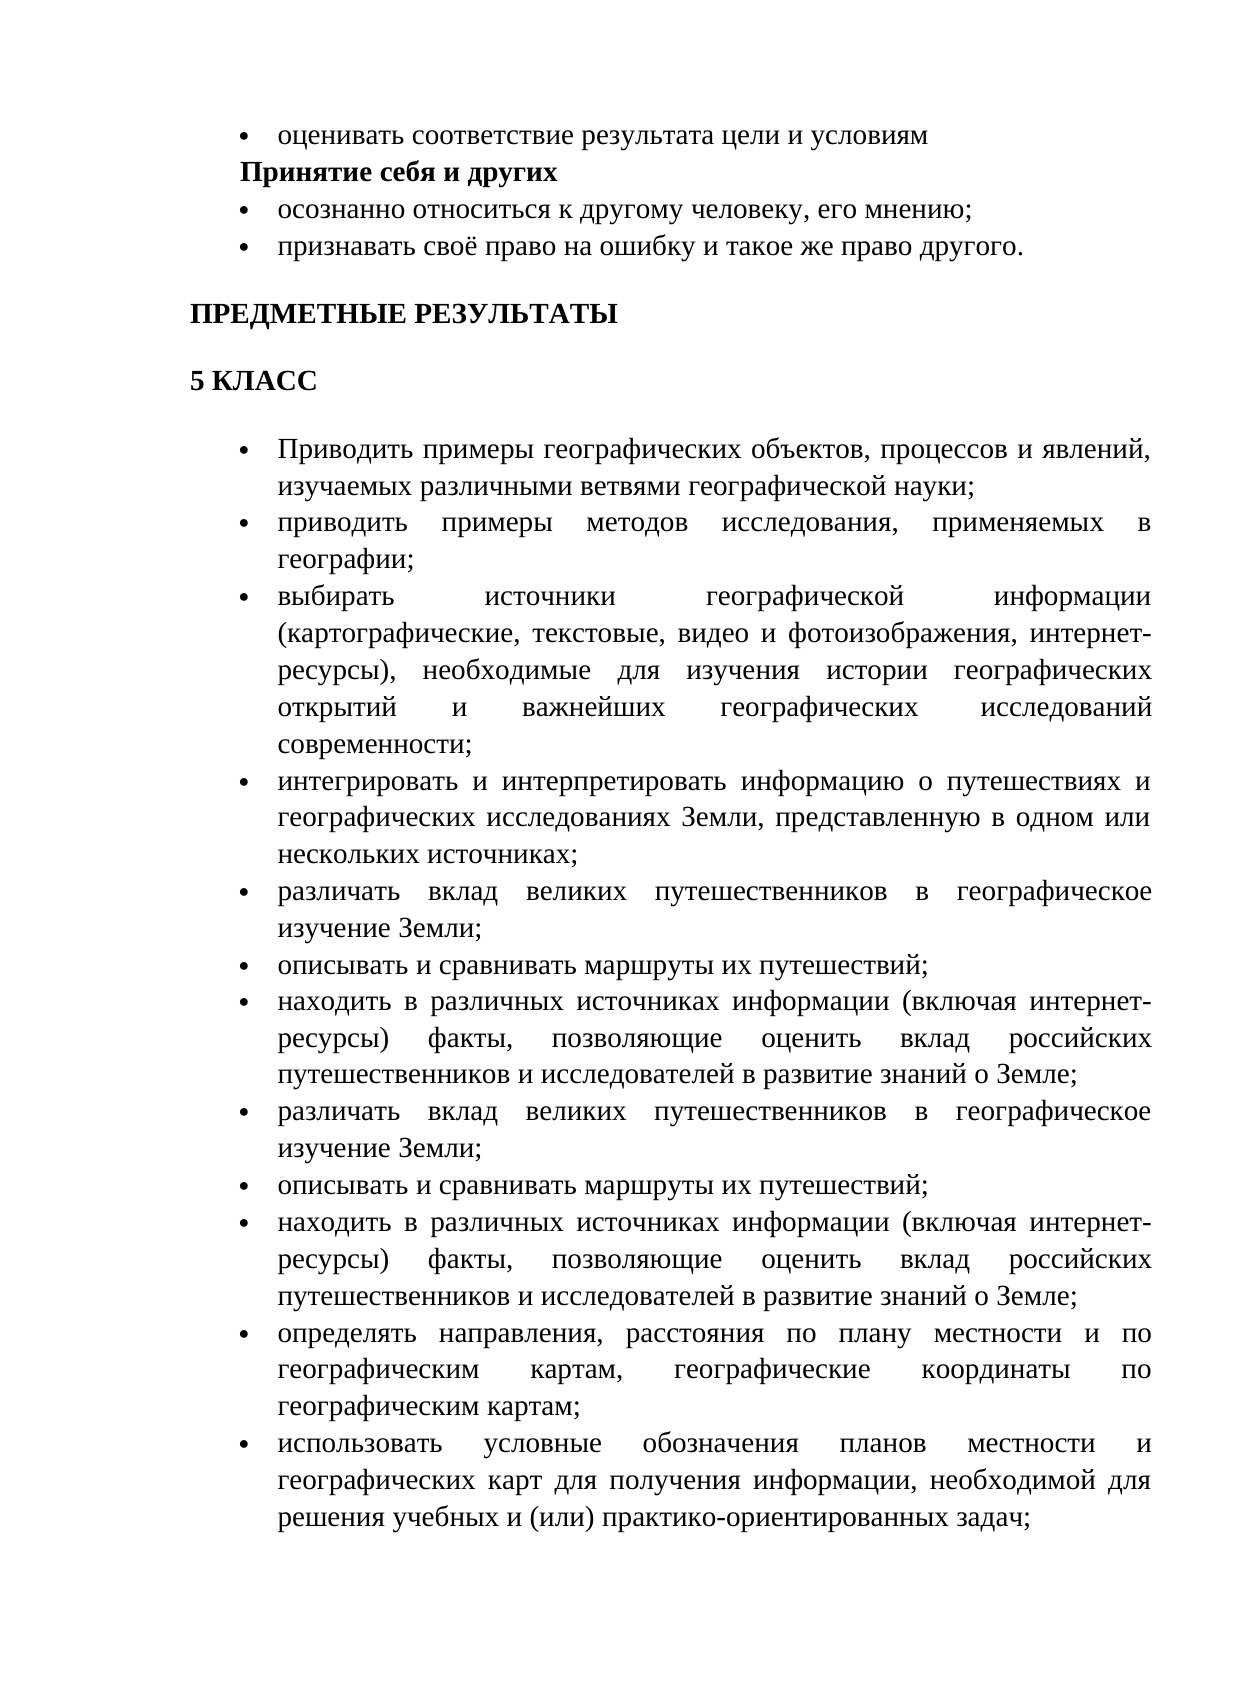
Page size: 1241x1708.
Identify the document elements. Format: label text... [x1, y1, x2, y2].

list описывать и сравнивать маршруты их путешествий; [240, 1167, 1209, 1201]
subtitle ПРЕДМЕТНЫЕ РЕЗУЛЬТАТЫ 5 КЛАСС [190, 296, 620, 397]
list различать вклад великих путешественников в географическое изучение Земли; [240, 1093, 1152, 1164]
list признавать своё право на ошибку и такое же право другого. [240, 228, 1209, 261]
list определять направления, расстояния по плану местности и по географическим картам, географические координаты по географическим картам; [240, 1315, 1152, 1422]
subtitle Принятие себя и других [240, 154, 1209, 188]
list выбирать источники географической информации (картографические, текстовые, видео и фотоизображения, интернет- ресурсы), необходимые для изучения истории географических открытий и важнейших географических исследований современности; [240, 578, 1152, 759]
list находить в различных источниках информации (включая интернет- ресурсы) факты, позволяющие оценить вклад российских путешественников и исследователей в развитие знаний о Земле; [240, 1204, 1152, 1311]
list приводить примеры методов исследования, применяемых в географии; [240, 504, 1151, 575]
list оценивать соответствие результата цели и условиям [240, 117, 1209, 151]
list описывать и сравнивать маршруты их путешествий; [240, 947, 1209, 981]
list находить в различных источниках информации (включая интернет- ресурсы) факты, позволяющие оценить вклад российских путешественников и исследователей в развитие знаний о Земле; [240, 983, 1152, 1090]
list интегрировать и интерпретировать информацию о путешествиях и географических исследованиях Земли, представленную в одном или нескольких источниках; [240, 763, 1151, 870]
list различать вклад великих путешественников в географическое изучение Земли; [240, 873, 1152, 944]
list осознанно относиться к другому человеку, его мнению; [240, 191, 1209, 224]
list использовать условные обозначения планов местности и географических карт для получения информации, необходимой для решения учебных и (или) практико-ориентированных задач; [240, 1425, 1152, 1533]
list Приводить примеры географических объектов, процессов и явлений, изучаемых различными ветвями географической науки; [240, 431, 1151, 501]
